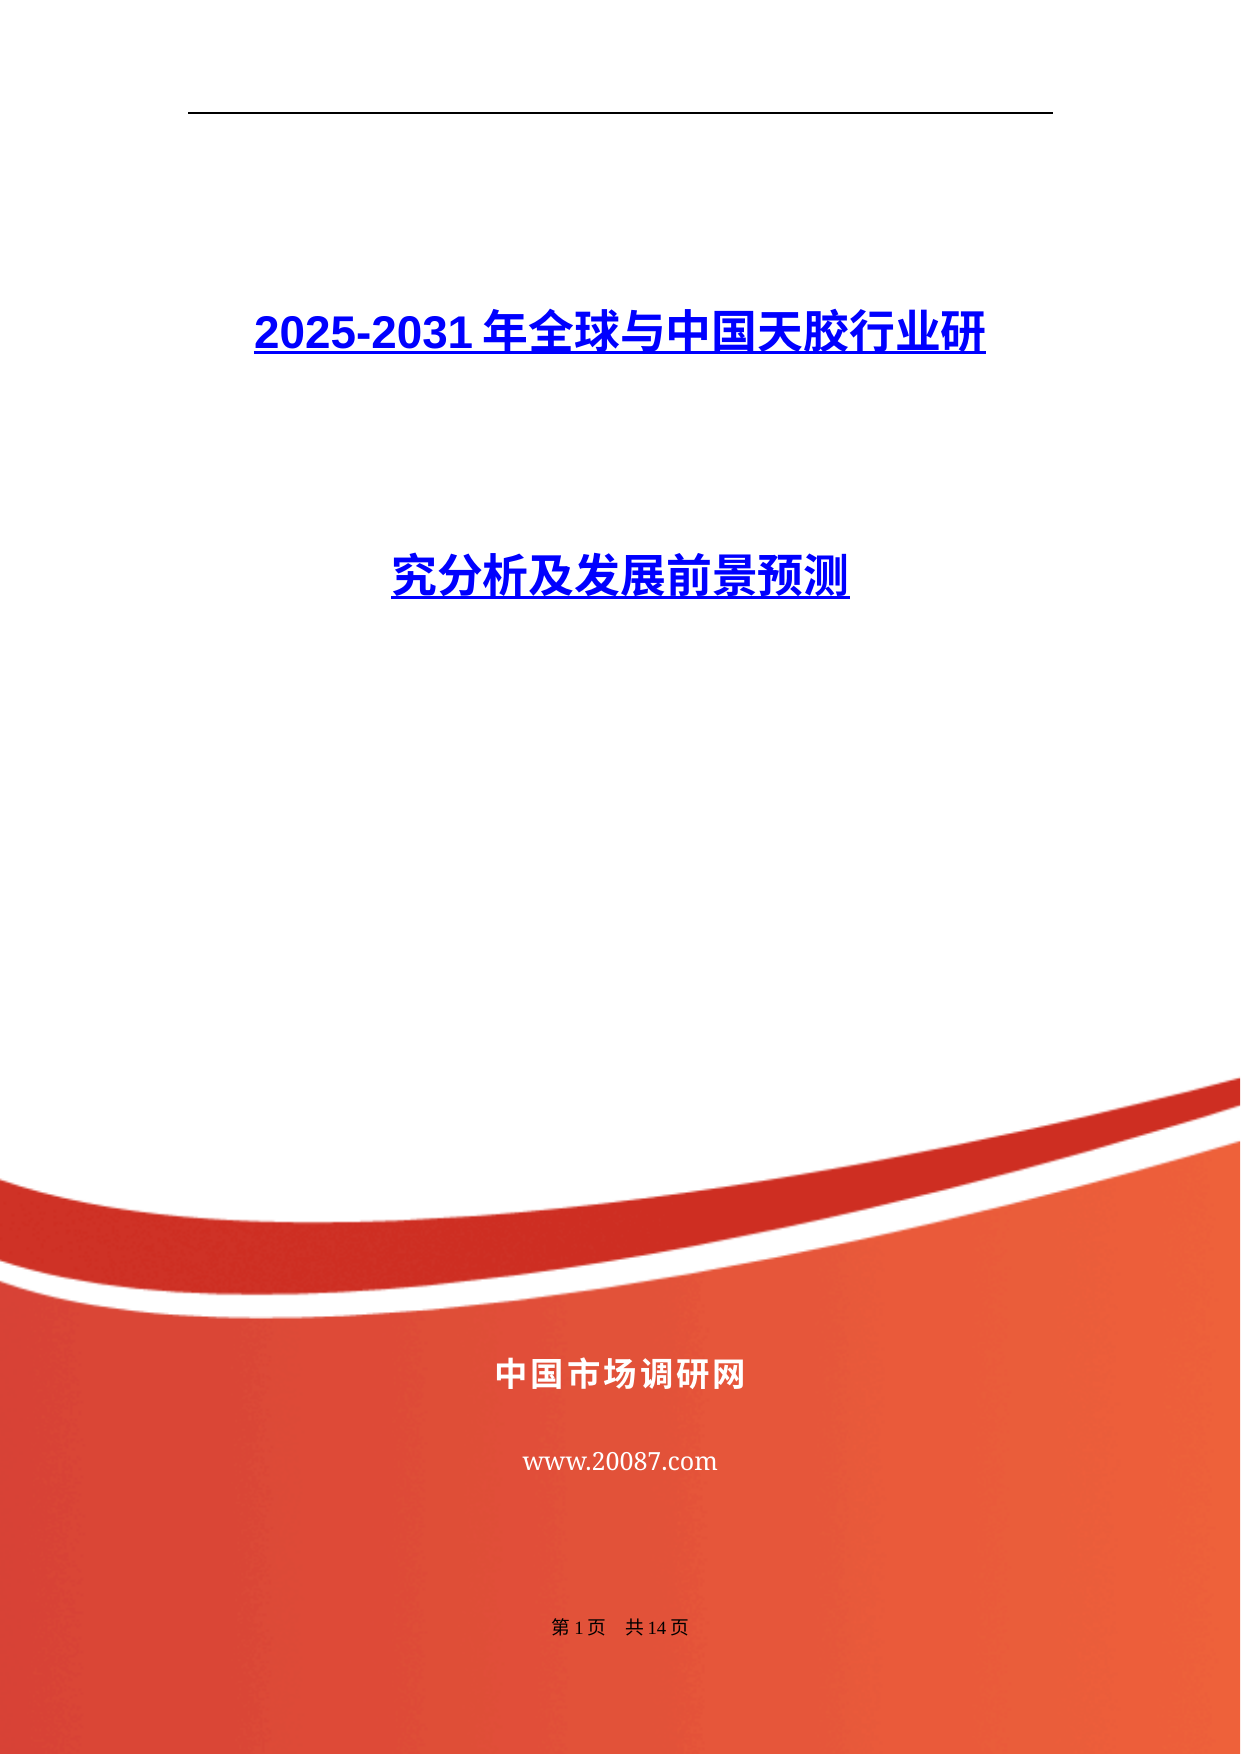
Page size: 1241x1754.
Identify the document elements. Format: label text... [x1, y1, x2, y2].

text www.20087.com [187, 1428, 1053, 1493]
subtitle 中国市场调研网 [187, 1339, 1053, 1404]
table_header 2025-2031年全球与中国天胶行业研究分析及发展前景预测 [188, 207, 1053, 773]
picture [0, 1006, 1241, 1754]
